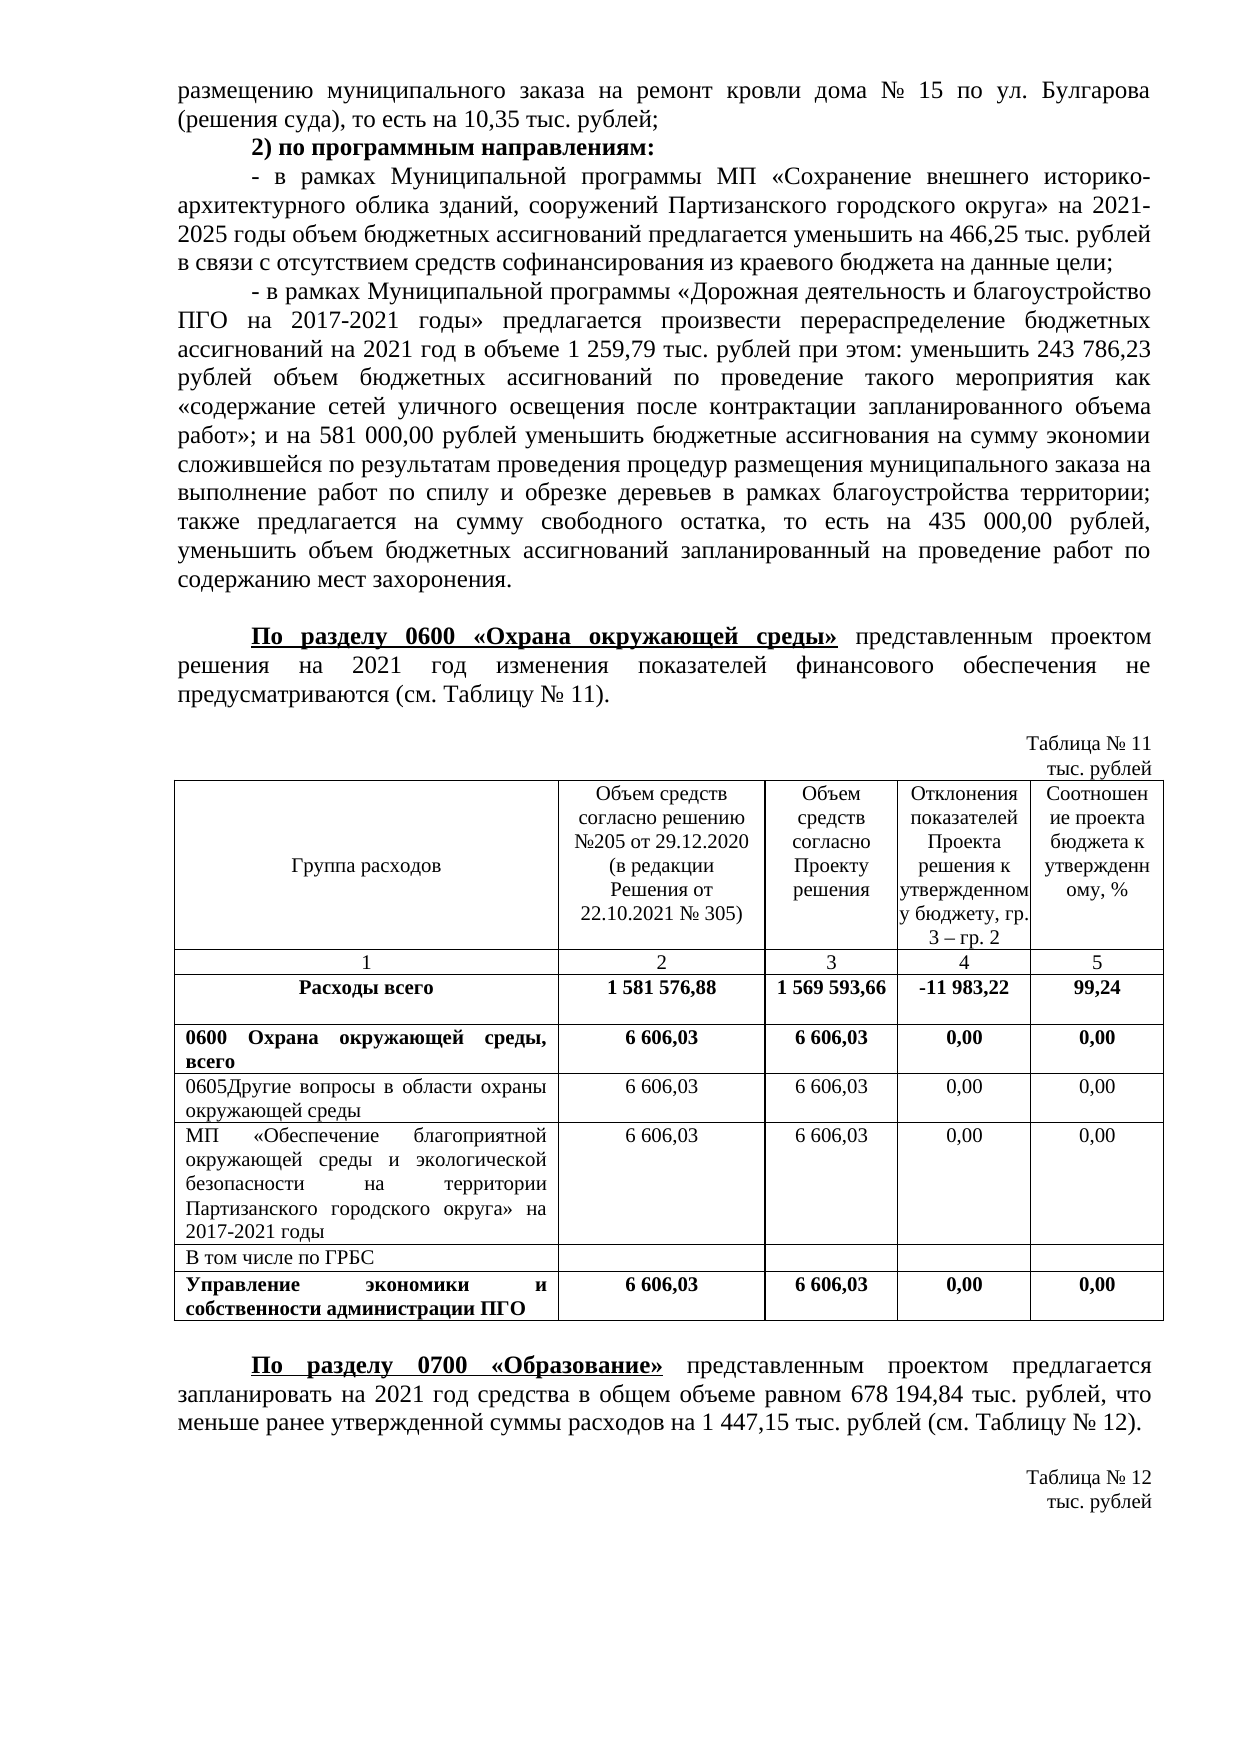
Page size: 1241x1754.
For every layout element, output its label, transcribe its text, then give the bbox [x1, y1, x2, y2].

table_cell 0,00 [1031, 1025, 1163, 1073]
table_cell 6 606,03 [766, 1074, 897, 1122]
table_cell 1 [175, 950, 558, 974]
table_cell 4 [898, 950, 1030, 974]
text 2) по программным направлениям: [177, 132, 1152, 161]
table_cell 0,00 [898, 1272, 1030, 1320]
text - в рамках Муниципальной программы «Дорожная деятельность и благоустройство ПГО на 2017-2021 годы» предлагается произвести перераспределение бюджетных ассигнований на 2021 год в объеме 1 259,79 тыс. рублей при этом: уменьшить 243 786,23 рублей объем бюджетных ассигнований по проведение такого мероприятия как «содержание сетей уличного освещения после контрактации запланированного объема работ»; и на 581 000,00 рублей уменьшить бюджетные ассигнования на сумму экономии сложившейся по результатам проведения процедур размещения муниципального заказа на выполнение работ по спилу и обрезке деревьев в рамках благоустройства территории; также предлагается на сумму свободного остатка, то есть на 435 000,00 рублей, уменьшить объем бюджетных ассигнований запланированный на проведение работ по содержанию мест захоронения. [177, 276, 1152, 592]
table_cell 6 606,03 [766, 1272, 897, 1320]
table_header Соотношение проекта бюджета к утвержденному, % [1031, 781, 1163, 949]
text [177, 75, 1152, 132]
table_cell 0600 Охрана окружающей среды, всего [175, 1025, 558, 1073]
text По разделу 0600 «Охрана окружающей среды» представленным проектом решения на 2021 год изменения показателей финансового обеспечения не предусматриваются (см. Таблицу № 11). [177, 620, 1152, 730]
table_cell [898, 1245, 1030, 1271]
table_cell 1 569 593,66 [766, 975, 897, 1024]
table_cell [766, 1245, 897, 1271]
table_header Объем средств согласно Проекту решения [766, 781, 897, 949]
table_cell 1 581 576,88 [559, 975, 764, 1024]
table_header Группа расходов [175, 781, 558, 949]
table_cell 6 606,03 [559, 1272, 764, 1320]
table_cell [559, 1245, 764, 1271]
table_cell 0,00 [898, 1025, 1030, 1073]
table_cell МП «Обеспечение благоприятной окружающей среды и экологической безопасности на территории Партизанского городского округа» на 2017-2021 годы [175, 1123, 558, 1243]
table_cell 6 606,03 [766, 1123, 897, 1243]
table_cell 0,00 [898, 1074, 1030, 1122]
table_cell 3 [766, 950, 897, 974]
table_cell 6 606,03 [559, 1025, 764, 1073]
table_cell Расходы всего [175, 975, 558, 1024]
table_cell 6 606,03 [559, 1074, 764, 1122]
table_cell 0605Другие вопросы в области охраны окружающей среды [175, 1074, 558, 1122]
list тыс. рублей [177, 1489, 1152, 1513]
table_cell 0,00 [898, 1123, 1030, 1243]
list тыс. рублей [177, 755, 1152, 779]
text - в рамках Муниципальной программы МП «Сохранение внешнего историко-архитектурного облика зданий, сооружений Партизанского городского округа» на 2021-2025 годы объем бюджетных ассигнований предлагается уменьшить на 466,25 тыс. рублей в связи с отсутствием средств софинансирования из краевого бюджета на данные цели; [177, 161, 1152, 276]
table_cell 0,00 [1031, 1074, 1163, 1122]
table_cell 2 [559, 950, 764, 974]
table_cell Управление экономики и собственности администрации ПГО [175, 1272, 558, 1320]
table_cell 6 606,03 [559, 1123, 764, 1243]
table_cell 0,00 [1031, 1272, 1163, 1320]
table_header Объем средств согласно решению №205 от 29.12.2020 (в редакции Решения от 22.10.2021 № 305) [559, 781, 764, 949]
text По разделу 0700 «Образование» представленным проектом предлагается запланировать на 2021 год средства в общем объеме равном 678 194,84 тыс. рублей, что меньше ранее утвержденной суммы расходов на 1 447,15 тыс. рублей (см. Таблицу № 12). [177, 1350, 1152, 1436]
table_cell [1031, 1245, 1163, 1271]
table_header Отклонения показателей Проекта решения к утвержденному бюджету, гр. 3 – гр. 2 [898, 781, 1030, 949]
table_cell В том числе по ГРБС [175, 1245, 558, 1271]
table_cell 6 606,03 [766, 1025, 897, 1073]
list Таблица № 11 [177, 731, 1152, 755]
table_cell -11 983,22 [898, 975, 1030, 1024]
table_cell 5 [1031, 950, 1163, 974]
table_cell 0,00 [1031, 1123, 1163, 1243]
table_cell 99,24 [1031, 975, 1163, 1024]
list Таблица № 12 [177, 1465, 1152, 1489]
